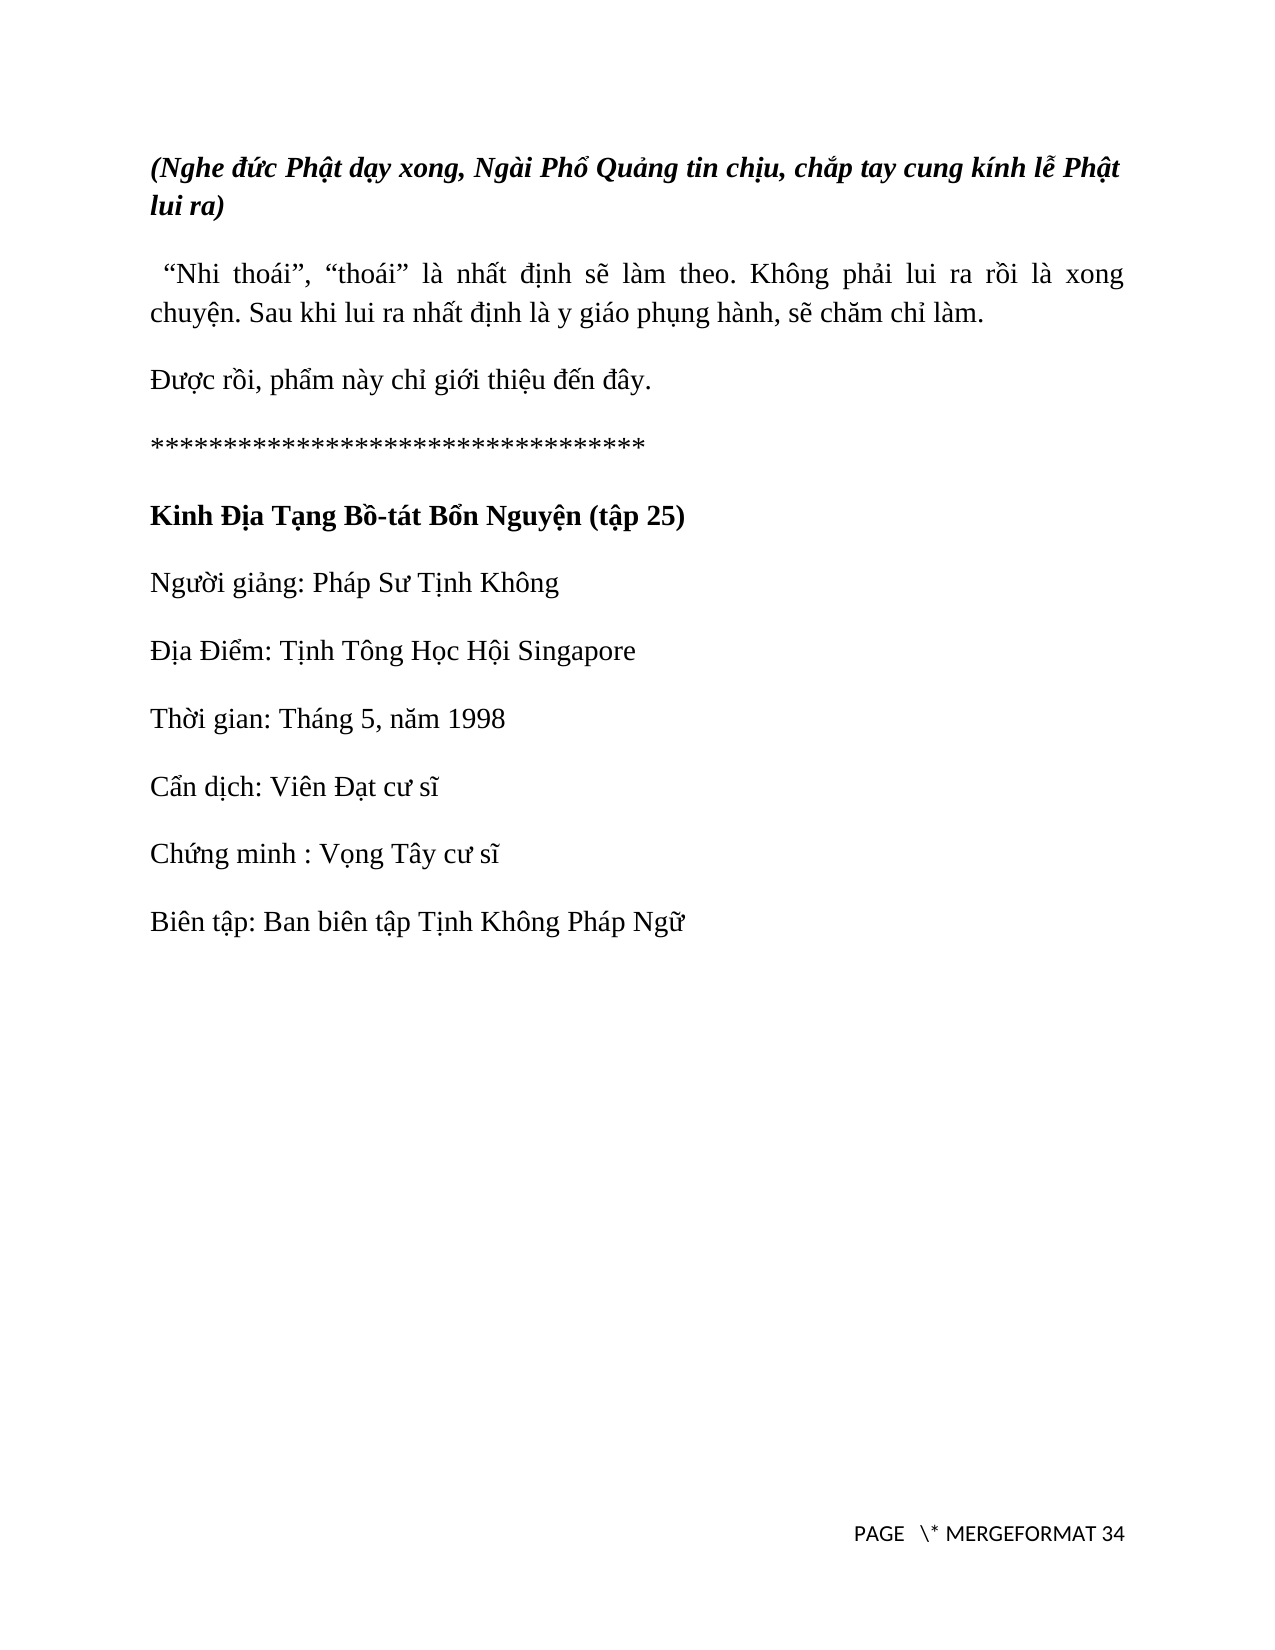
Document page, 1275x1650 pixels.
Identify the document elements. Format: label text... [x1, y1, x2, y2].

text “Nhi thoái”, “thoái” là nhất định sẽ làm theo. Không phải lui ra rồi là xong chuyện. Sau khi lui ra nhất định là y giáo phụng hành, sẽ chăm chỉ làm. [150, 256, 1125, 328]
text Thời gian: Tháng 5, năm 1998 [150, 701, 1125, 734]
text Chứng minh : Vọng Tây cư sĩ [150, 836, 1125, 870]
text (Nghe đức Phật dạy xong, Ngài Phổ Quảng tin chịu, chắp tay cung kính lễ Phật lui ra) [150, 150, 1125, 222]
text ********************************** [150, 430, 1125, 464]
text Địa Điểm: Tịnh Tông Học Hội Singapore [150, 633, 1125, 667]
text Biên tập: Ban biên tập Tịnh Không Pháp Ngữ [150, 904, 1125, 938]
text Được rồi, phẩm này chỉ giới thiệu đến đây. [150, 362, 1125, 396]
text Người giảng: Pháp Sư Tịnh Không [150, 566, 1125, 599]
text Cẩn dịch: Viên Đạt cư sĩ [150, 769, 1125, 802]
text Kinh Địa Tạng Bồ-tát Bổn Nguyện (tập 25) [150, 498, 1125, 531]
